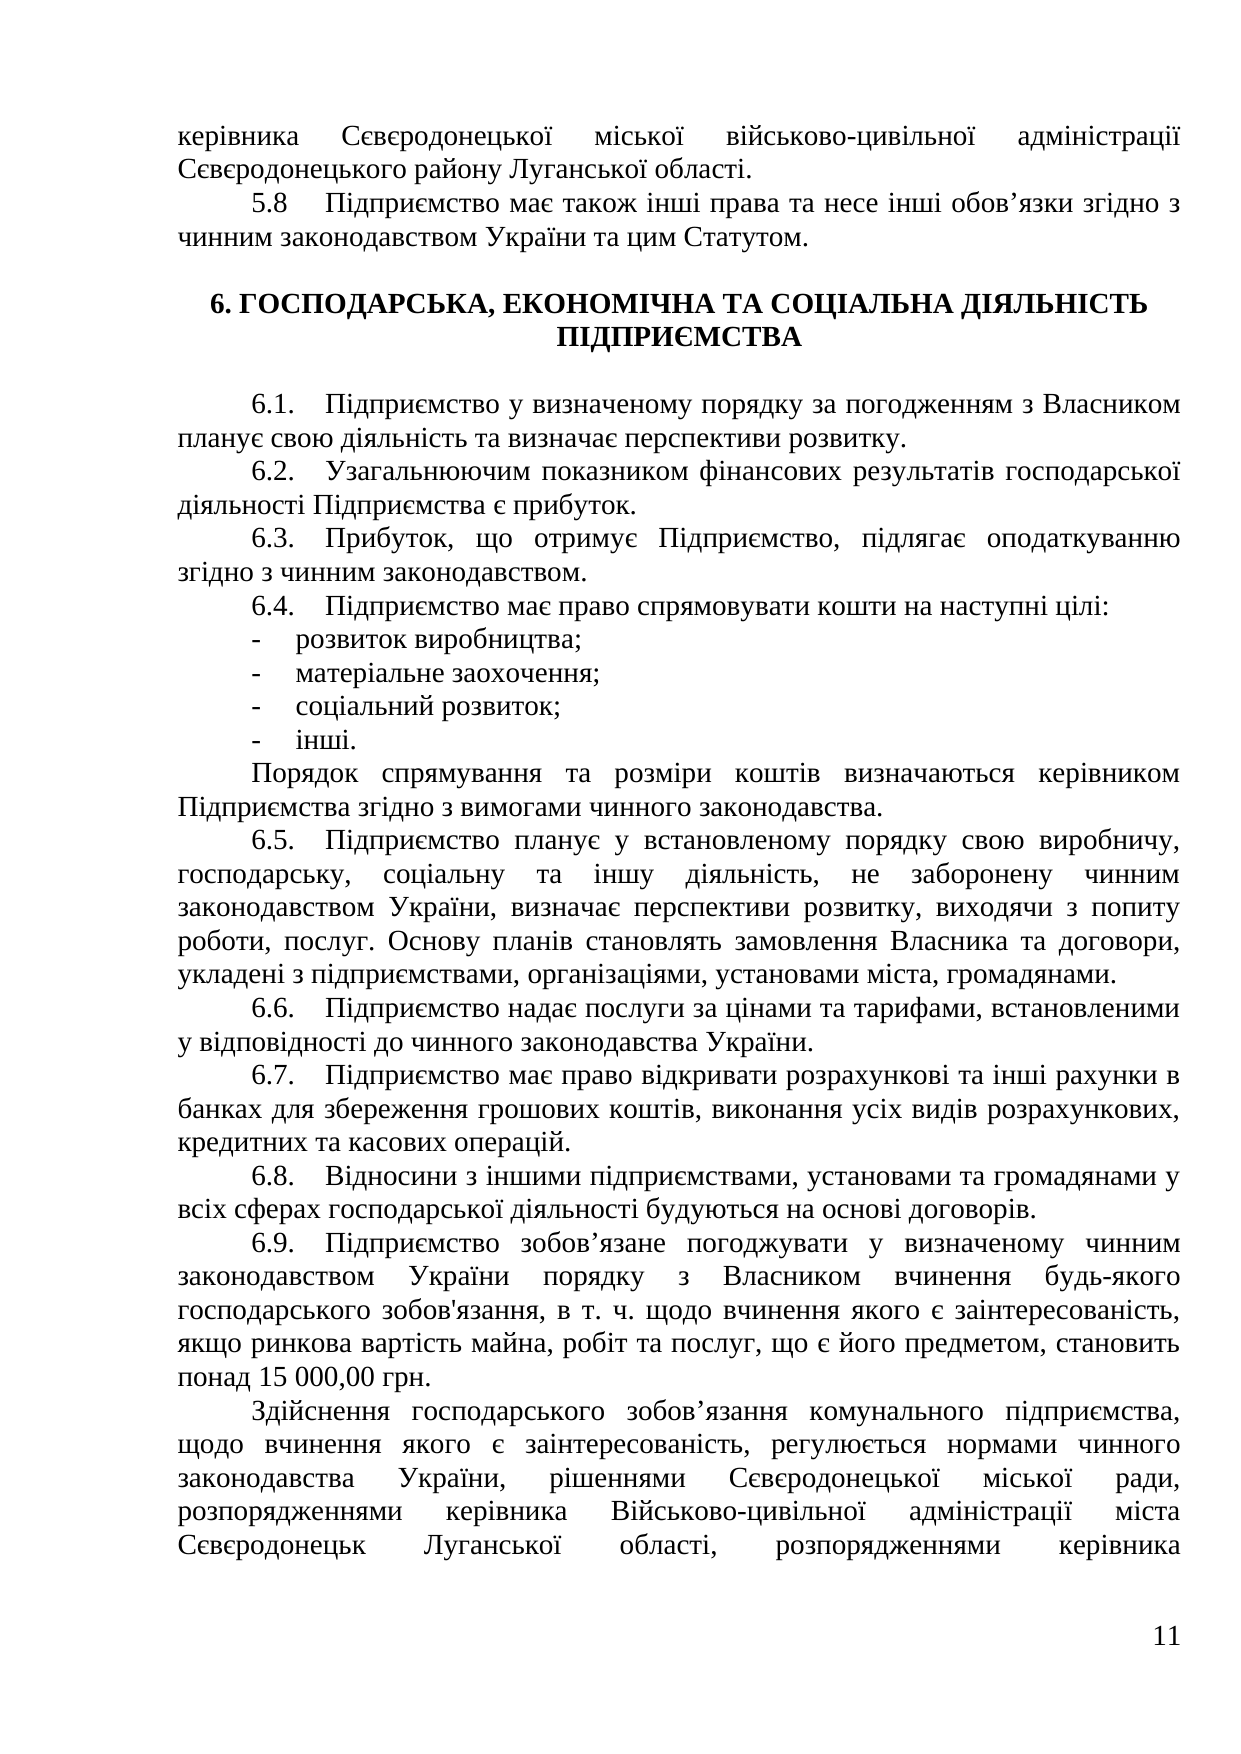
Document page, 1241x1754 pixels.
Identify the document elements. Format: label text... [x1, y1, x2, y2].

text 6.1. Підприємство у визначеному порядку за погодженням з Власником планує свою діяльність та визначає перспективи розвитку. [177, 386, 1181, 453]
text 6.7. Підприємство має право відкривати розрахункові та інші рахунки в банках для збереження грошових коштів, виконання усіх видів розрахункових, кредитних та касових операцій. [177, 1057, 1181, 1158]
text 6.2. Узагальнюючим показником фінансових результатів господарської діяльності Підприємства є прибуток. [177, 453, 1181, 521]
text - соціальний розвиток; [177, 688, 1181, 722]
text 6.6. Підприємство надає послуги за цінами та тарифами, встановленими у відповідності до чинного законодавства України. [177, 990, 1181, 1057]
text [177, 118, 1181, 185]
text Порядок спрямування та розміри коштів визначаються керівником Підприємства згідно з вимогами чинного законодавства. [177, 755, 1181, 822]
text 6.3. Прибуток, що отримує Підприємство, підлягає оподаткуванню згідно з чинним законодавством. [177, 521, 1181, 588]
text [177, 1393, 1181, 1560]
text 6.8. Відносини з іншими підприємствами, установами та громадянами у всіх сферах господарської діяльності будуються на основі договорів. [177, 1158, 1181, 1225]
text 6. ГОСПОДАРСЬКА, ЕКОНОМІЧНА ТА СОЦІАЛЬНА ДІЯЛЬНІСТЬ ПІДПРИЄМСТВА [177, 286, 1181, 353]
text - інші. [177, 722, 1181, 755]
text 5.8 Підприємство має також інші права та несе інші обов’язки згідно з чинним законодавством України та цим Статутом. [177, 185, 1181, 252]
text 6.4. Підприємство має право спрямовувати кошти на наступні цілі: [177, 588, 1181, 621]
text 6.9. Підприємство зобов’язане погоджувати у визначеному чинним законодавством України порядку з Власником вчинення будь-якого господарського зобов'язання, в т. ч. щодо вчинення якого є заінтересованість, якщо ринкова вартість майна, робіт та послуг, що є його предметом, становить понад 15 000,00 грн. [177, 1225, 1181, 1393]
text 6.5. Підприємство планує у встановленому порядку свою виробничу, господарську, соціальну та іншу діяльність, не заборонену чинним законодавством України, визначає перспективи розвитку, виходячи з попиту роботи, послуг. Основу планів становлять замовлення Власника та договори, укладені з підприємствами, організаціями, установами міста, громадянами. [177, 822, 1181, 990]
text - матеріальне заохочення; [177, 655, 1181, 688]
text - розвиток виробництва; [177, 621, 1181, 655]
